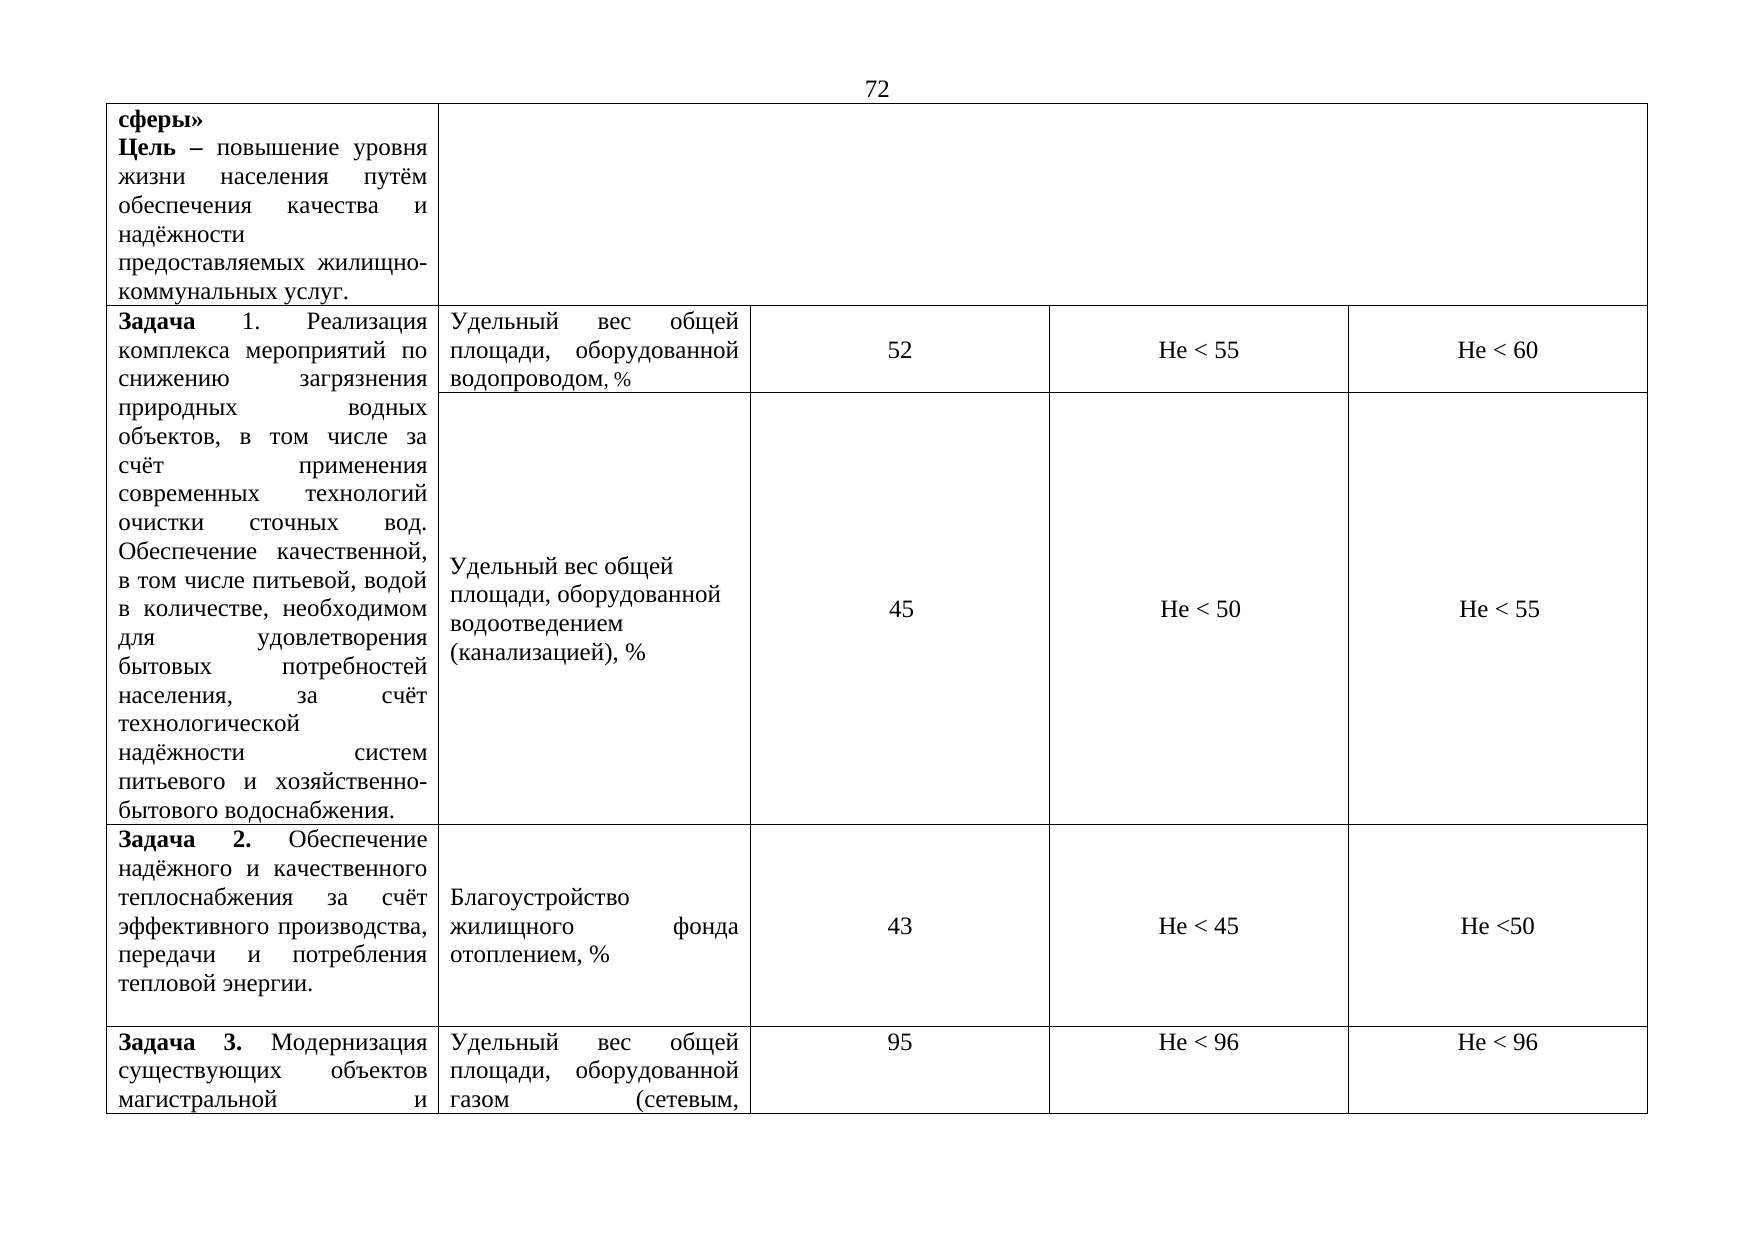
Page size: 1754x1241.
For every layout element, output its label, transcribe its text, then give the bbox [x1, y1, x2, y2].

table_cell 52 [751, 306, 1049, 392]
table_cell 43 [751, 825, 1049, 1026]
table_cell Не < 50 [1050, 393, 1348, 823]
table_cell Не < 45 [1050, 825, 1348, 1026]
table_cell Не < 96 [1050, 1027, 1348, 1113]
table_cell Удельный вес общей площади, оборудованной водопроводом, % [439, 306, 750, 392]
table_cell Не < 60 [1349, 306, 1647, 392]
table_cell Удельный вес общей площади, оборудованной водоотведением (канализацией), % [439, 393, 750, 823]
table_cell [439, 1027, 750, 1113]
table_cell Задача 1. Реализация комплекса мероприятий по снижению загрязнения природных водных объектов, в том числе за счёт применения современных технологий очистки сточных вод. Обеспечение качественной, в том числе питьевой, водой в количестве, необходимом для удовлетворения бытовых потребностей населения, за счёт технологической надёжности систем питьевого и хозяйственно-бытового водоснабжения. [107, 306, 438, 823]
table_cell 45 [751, 393, 1049, 823]
table_cell Благоустройство жилищного фонда отоплением, % [439, 825, 750, 1026]
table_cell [439, 104, 1647, 305]
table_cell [107, 104, 438, 305]
table_cell Задача 2. Обеспечение надёжного и качественного теплоснабжения за счёт эффективного производства, передачи и потребления тепловой энергии. [107, 825, 438, 1026]
table_cell Не <50 [1349, 825, 1647, 1026]
table_cell 95 [751, 1027, 1049, 1113]
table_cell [107, 1027, 438, 1113]
table_cell Не < 55 [1050, 306, 1348, 392]
table_cell Не < 96 [1349, 1027, 1647, 1113]
table_cell Не < 55 [1349, 393, 1647, 823]
